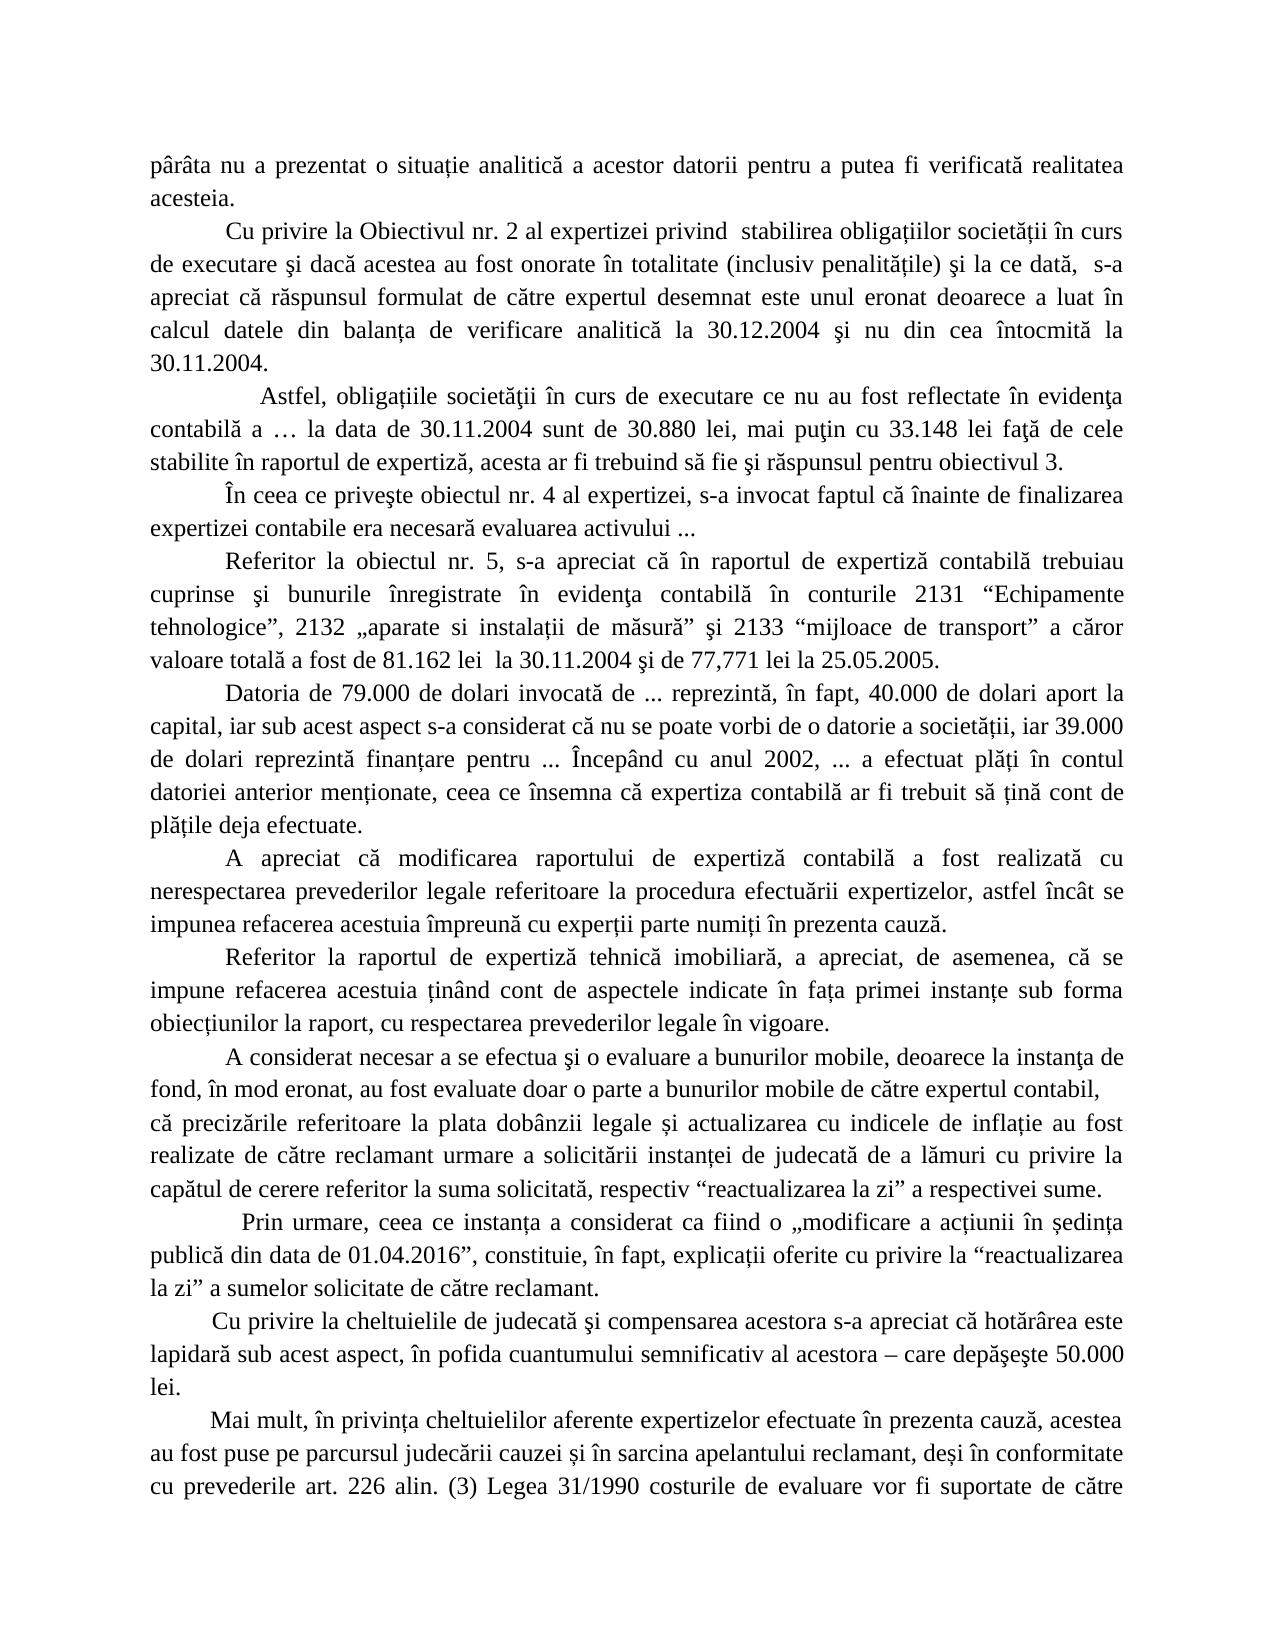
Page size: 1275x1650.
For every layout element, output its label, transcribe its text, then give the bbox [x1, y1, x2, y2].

text Datoria de 79.000 de dolari invocată de ... reprezintă, în fapt, 40.000 de dolari aport la capital, iar sub acest aspect s-a considerat că nu se poate vorbi de o datorie a societății, iar 39.000 de dolari reprezintă finanțare pentru ... Începând cu anul 2002, ... a efectuat plăți în contul datoriei anterior menționate, ceea ce însemna că expertiza contabilă ar fi trebuit să țină cont de plățile deja efectuate. [150, 678, 1125, 839]
text Cu privire la cheltuielile de judecată şi compensarea acestora s-a apreciat că hotărârea este lapidară sub acest aspect, în pofida cuantumului semnificativ al acestora – care depăşeşte 50.000 lei. [150, 1306, 1125, 1401]
text Referitor la raportul de expertiză tehnică imobiliară, a apreciat, de asemenea, că se impune refacerea acestuia ținând cont de aspectele indicate în fața primei instanțe sub forma obiecțiunilor la raport, cu respectarea prevederilor legale în vigoare. [150, 942, 1125, 1037]
text că precizările referitoare la plata dobânzii legale și actualizarea cu indicele de inflație au fost realizate de către reclamant urmare a solicitării instanței de judecată de a lămuri cu privire la capătul de cerere referitor la suma solicitată, respectiv “reactualizarea la zi” a respectivei sume. [150, 1108, 1125, 1202]
text A considerat necesar a se efectua şi o evaluare a bunurilor mobile, deoarece la instanţa de fond, în mod eronat, au fost evaluate doar o parte a bunurilor mobile de către expertul contabil, [150, 1042, 1125, 1103]
text Cu privire la Obiectivul nr. 2 al expertizei privind stabilirea obligațiilor societății în curs de executare şi dacă acestea au fost onorate în totalitate (inclusiv penalitățile) şi la ce dată, s-a apreciat că răspunsul formulat de către expertul desemnat este unul eronat deoarece a luat în calcul datele din balanța de verificare analitică la 30.12.2004 şi nu din cea întocmită la 30.11.2004. [150, 216, 1125, 377]
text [150, 150, 1125, 212]
text A apreciat că modificarea raportului de expertiză contabilă a fost realizată cu nerespectarea prevederilor legale referitoare la procedura efectuării expertizelor, astfel încât se impunea refacerea acestuia împreună cu experții parte numiți în prezenta cauză. [150, 843, 1125, 938]
text Referitor la obiectul nr. 5, s-a apreciat că în raportul de expertiză contabilă trebuiau cuprinse şi bunurile înregistrate în evidenţa contabilă în conturile 2131 “Echipamente tehnologice”, 2132 „aparate si instalații de măsură” şi 2133 “mijloace de transport” a căror valoare totală a fost de 81.162 lei la 30.11.2004 şi de 77,771 lei la 25.05.2005. [150, 546, 1125, 674]
text Astfel, obligațiile societăţii în curs de executare ce nu au fost reflectate în evidenţa contabilă a … la data de 30.11.2004 sunt de 30.880 lei, mai puţin cu 33.148 lei faţă de cele stabilite în raportul de expertiză, acesta ar fi trebuind să fie şi răspunsul pentru obiectivul 3. [150, 381, 1125, 476]
text Prin urmare, ceea ce instanța a considerat ca fiind o „modificare a acțiunii în ședința publică din data de 01.04.2016”, constituie, în fapt, explicații oferite cu privire la “reactualizarea la zi” a sumelor solicitate de către reclamant. [150, 1207, 1125, 1301]
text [150, 1405, 1125, 1499]
text În ceea ce priveşte obiectul nr. 4 al expertizei, s-a invocat faptul că înainte de finalizarea expertizei contabile era necesară evaluarea activului ... [150, 480, 1125, 542]
